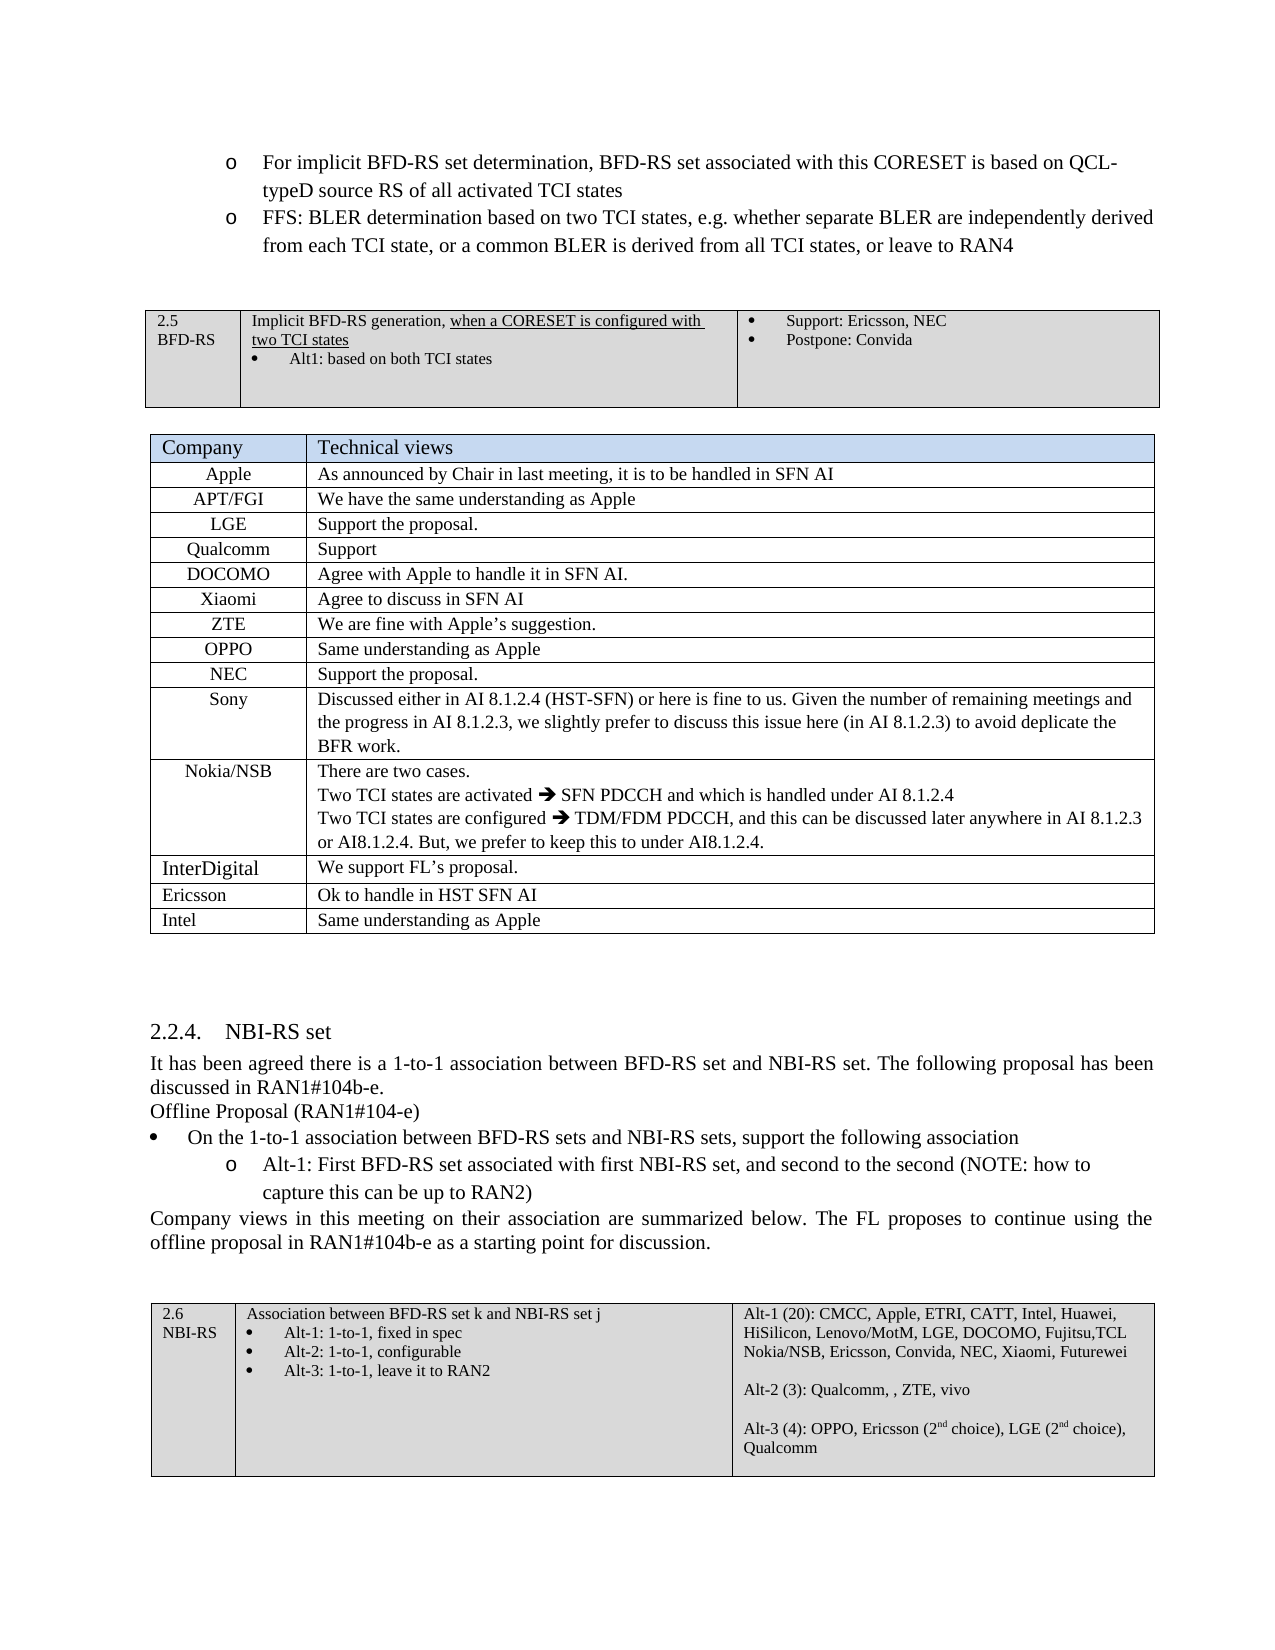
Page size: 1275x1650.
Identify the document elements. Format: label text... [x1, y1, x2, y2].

list FFS: BLER determination based on two TCI states, e.g. whether separate BLER are independently derived from each TCI state, or a common BLER is derived from all TCI states, or leave to RAN4 [225, 204, 1155, 257]
table_cell Apple [151, 463, 306, 487]
table_cell InterDigital [151, 856, 306, 882]
table_header Technical views [307, 435, 1154, 462]
table_cell Agree with Apple to handle it in SFN AI. [307, 563, 1154, 587]
table_cell Xiaomi [151, 588, 306, 612]
table_cell Discussed either in AI 8.1.2.4 (HST-SFN) or here is fine to us. Given the number of remaining meetings and the progress in AI 8.1.2.3, we slightly prefer to discuss this issue here (in AI 8.1.2.3) to avoid deplicate the BFR work. [307, 688, 1154, 759]
list On the 1-to-1 association between BFD-RS sets and NBI-RS sets, support the following association [150, 1125, 1155, 1149]
table_cell OPPO [151, 638, 306, 662]
list For implicit BFD-RS set determination, BFD-RS set associated with this CORESET is based on QCL-typeD source RS of all activated TCI states [225, 150, 1155, 202]
table_cell Sony [151, 688, 306, 759]
table_cell We have the same understanding as Apple [307, 488, 1154, 512]
table_cell We support FL’s proposal. [307, 856, 1154, 882]
table_cell APT/FGI [151, 488, 306, 512]
table_cell Agree to discuss in SFN AI [307, 588, 1154, 612]
table_header Association between BFD-RS set k and NBI-RS set j Alt-1: 1-to-1, fixed in spec Alt-2: 1-to-1, configurable Alt-3: 1-to-1, leave it to RAN2 [236, 1304, 732, 1476]
table_cell Intel [151, 909, 306, 932]
list Alt-1: First BFD-RS set associated with first NBI-RS set, and second to the second (NOTE: how to capture this can be up to RAN2) [225, 1152, 1155, 1204]
table_cell DOCOMO [151, 563, 306, 587]
table_cell Nokia/NSB [151, 760, 306, 855]
table_cell Support [307, 538, 1154, 562]
text Company views in this meeting on their association are summarized below. The FL proposes to continue using the offline proposal in RAN1#104b-e as a starting point for discussion. [150, 1206, 1155, 1254]
table_cell ZTE [151, 613, 306, 637]
table_cell We are fine with Apple’s suggestion. [307, 613, 1154, 637]
table_cell Ok to handle in HST SFN AI [307, 884, 1154, 907]
table_cell Same understanding as Apple [307, 909, 1154, 932]
table_cell LGE [151, 513, 306, 537]
table_cell Same understanding as Apple [307, 638, 1154, 662]
table_header Support: Ericsson, NEC Postpone: Convida [738, 311, 1159, 407]
table_header 2.5 BFD-RS [146, 311, 240, 407]
text It has been agreed there is a 1-to-1 association between BFD-RS set and NBI-RS set. The following proposal has been discussed in RAN1#104b-e. [150, 1051, 1155, 1099]
table_header 2.6 NBI-RS [152, 1304, 235, 1476]
table_cell As announced by Chair in last meeting, it is to be handled in SFN AI [307, 463, 1154, 487]
table_cell Ericsson [151, 884, 306, 907]
table_header Alt-1 (20): CMCC, Apple, ETRI, CATT, Intel, Huawei, HiSilicon, Lenovo/MotM, LGE, DOCOMO, Fujitsu,TCL Nokia/NSB, Ericsson, Convida, NEC, Xiaomi, Futurewei Alt-2 (3): Qualcomm, , ZTE, vivo Alt-3 (4): OPPO, Ericsson (2nd choice), LGE (2nd choice), Qualcomm [733, 1304, 1154, 1476]
table_cell Qualcomm [151, 538, 306, 562]
table_header Company [151, 435, 306, 462]
table_cell NEC [151, 663, 306, 687]
table_header Implicit BFD-RS generation, when a CORESET is configured with two TCI states Alt1: based on both TCI states [241, 311, 737, 407]
list Offline Proposal (RAN1#104-e) [150, 1099, 1155, 1123]
table_cell Support the proposal. [307, 513, 1154, 537]
table_cell There are two cases. Two TCI states are activated SFN PDCCH and which is handled under AI 8.1.2.4 Two TCI states are configured TDM/FDM PDCCH, and this can be discussed later anywhere in AI 8.1.2.3 or AI8.1.2.4. But, we prefer to keep this to under AI8.1.2.4. [307, 760, 1154, 855]
table_cell Support the proposal. [307, 663, 1154, 687]
text NBI-RS set [150, 1018, 1155, 1044]
